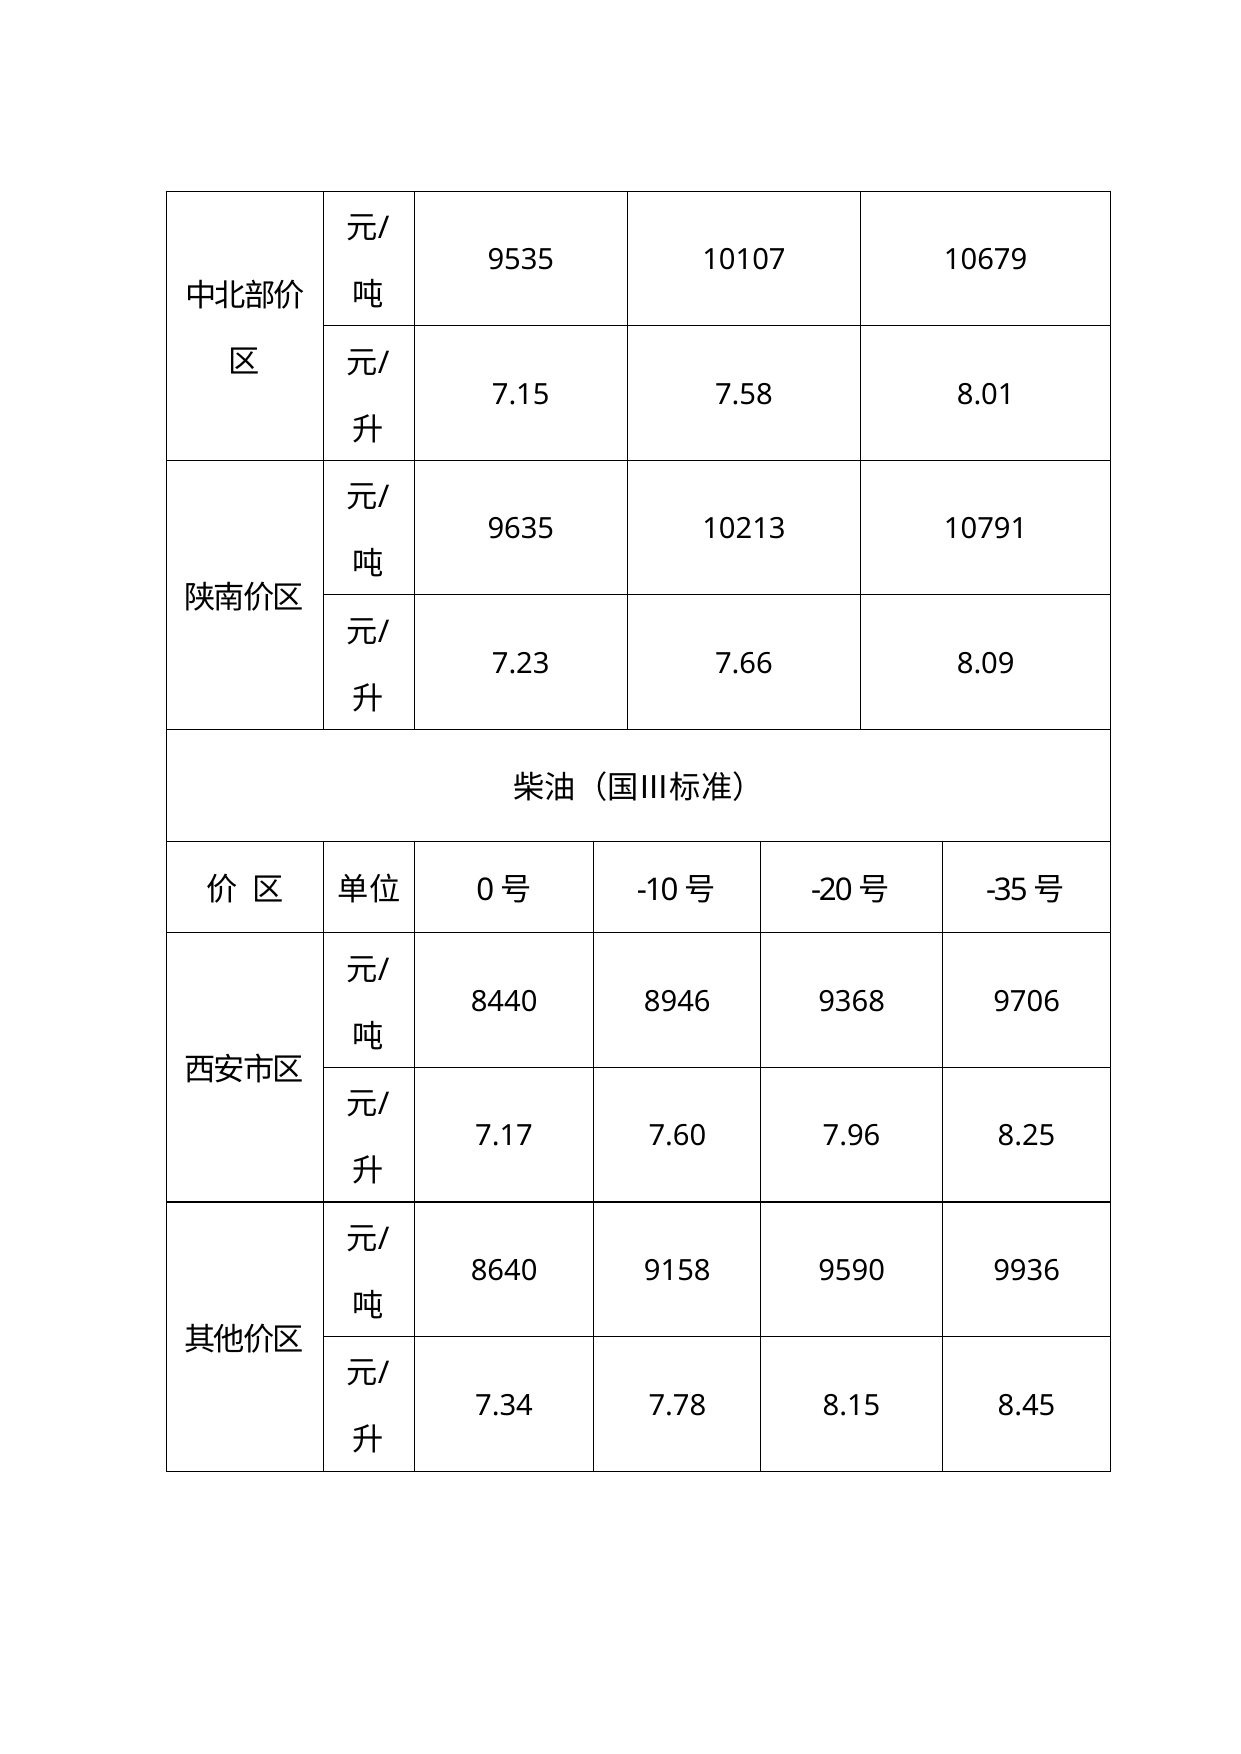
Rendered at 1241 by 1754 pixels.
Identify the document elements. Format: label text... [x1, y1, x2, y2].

table_cell 价 区 [167, 842, 323, 932]
table_cell 7.60 [594, 1068, 760, 1201]
table_cell 9535 [415, 192, 627, 325]
table_cell 7.66 [628, 595, 860, 729]
table_cell 7.78 [594, 1337, 760, 1471]
table_cell 10791 [861, 461, 1110, 594]
table_cell 元/吨 [324, 1203, 414, 1336]
table_cell 中北部价区 [167, 192, 323, 460]
table_cell -20号 [761, 842, 942, 932]
table_cell 元/吨 [324, 461, 414, 594]
table_cell 元/升 [324, 595, 414, 729]
table_cell 8440 [415, 933, 593, 1067]
table_cell 9706 [943, 933, 1110, 1067]
table_cell 7.34 [415, 1337, 593, 1471]
table_cell 元/升 [324, 1337, 414, 1471]
table_cell 8946 [594, 933, 760, 1067]
table_cell 8.01 [861, 326, 1110, 460]
table_cell -35号 [943, 842, 1110, 932]
table_cell 7.96 [761, 1068, 942, 1201]
table_cell 9590 [761, 1203, 942, 1336]
table_cell 元/吨 [324, 192, 414, 325]
table_cell 7.17 [415, 1068, 593, 1201]
table_cell 9635 [415, 461, 627, 594]
table_cell 10107 [628, 192, 860, 325]
table_cell 10213 [628, 461, 860, 594]
table_cell 元/吨 [324, 933, 414, 1067]
table_cell 柴油（国Ⅲ标准） [167, 730, 1110, 841]
table_cell 单位 [324, 842, 414, 932]
table_cell 8.45 [943, 1337, 1110, 1471]
table_cell 10679 [861, 192, 1110, 325]
table_cell 7.15 [415, 326, 627, 460]
table_cell 元/升 [324, 1068, 414, 1201]
table_cell 元/升 [324, 326, 414, 460]
table_cell 7.23 [415, 595, 627, 729]
table_cell 8.09 [861, 595, 1110, 729]
table_cell 西安市区 [167, 933, 323, 1201]
table_cell 8.25 [943, 1068, 1110, 1201]
table_cell 0号 [415, 842, 593, 932]
table_cell 9936 [943, 1203, 1110, 1336]
table_cell 7.58 [628, 326, 860, 460]
table_cell 8640 [415, 1203, 593, 1336]
table_cell 其他价区 [167, 1203, 323, 1471]
table_cell -10号 [594, 842, 760, 932]
table_cell 9368 [761, 933, 942, 1067]
table_cell 9158 [594, 1203, 760, 1336]
table_cell 8.15 [761, 1337, 942, 1471]
table_cell 陕南价区 [167, 461, 323, 729]
